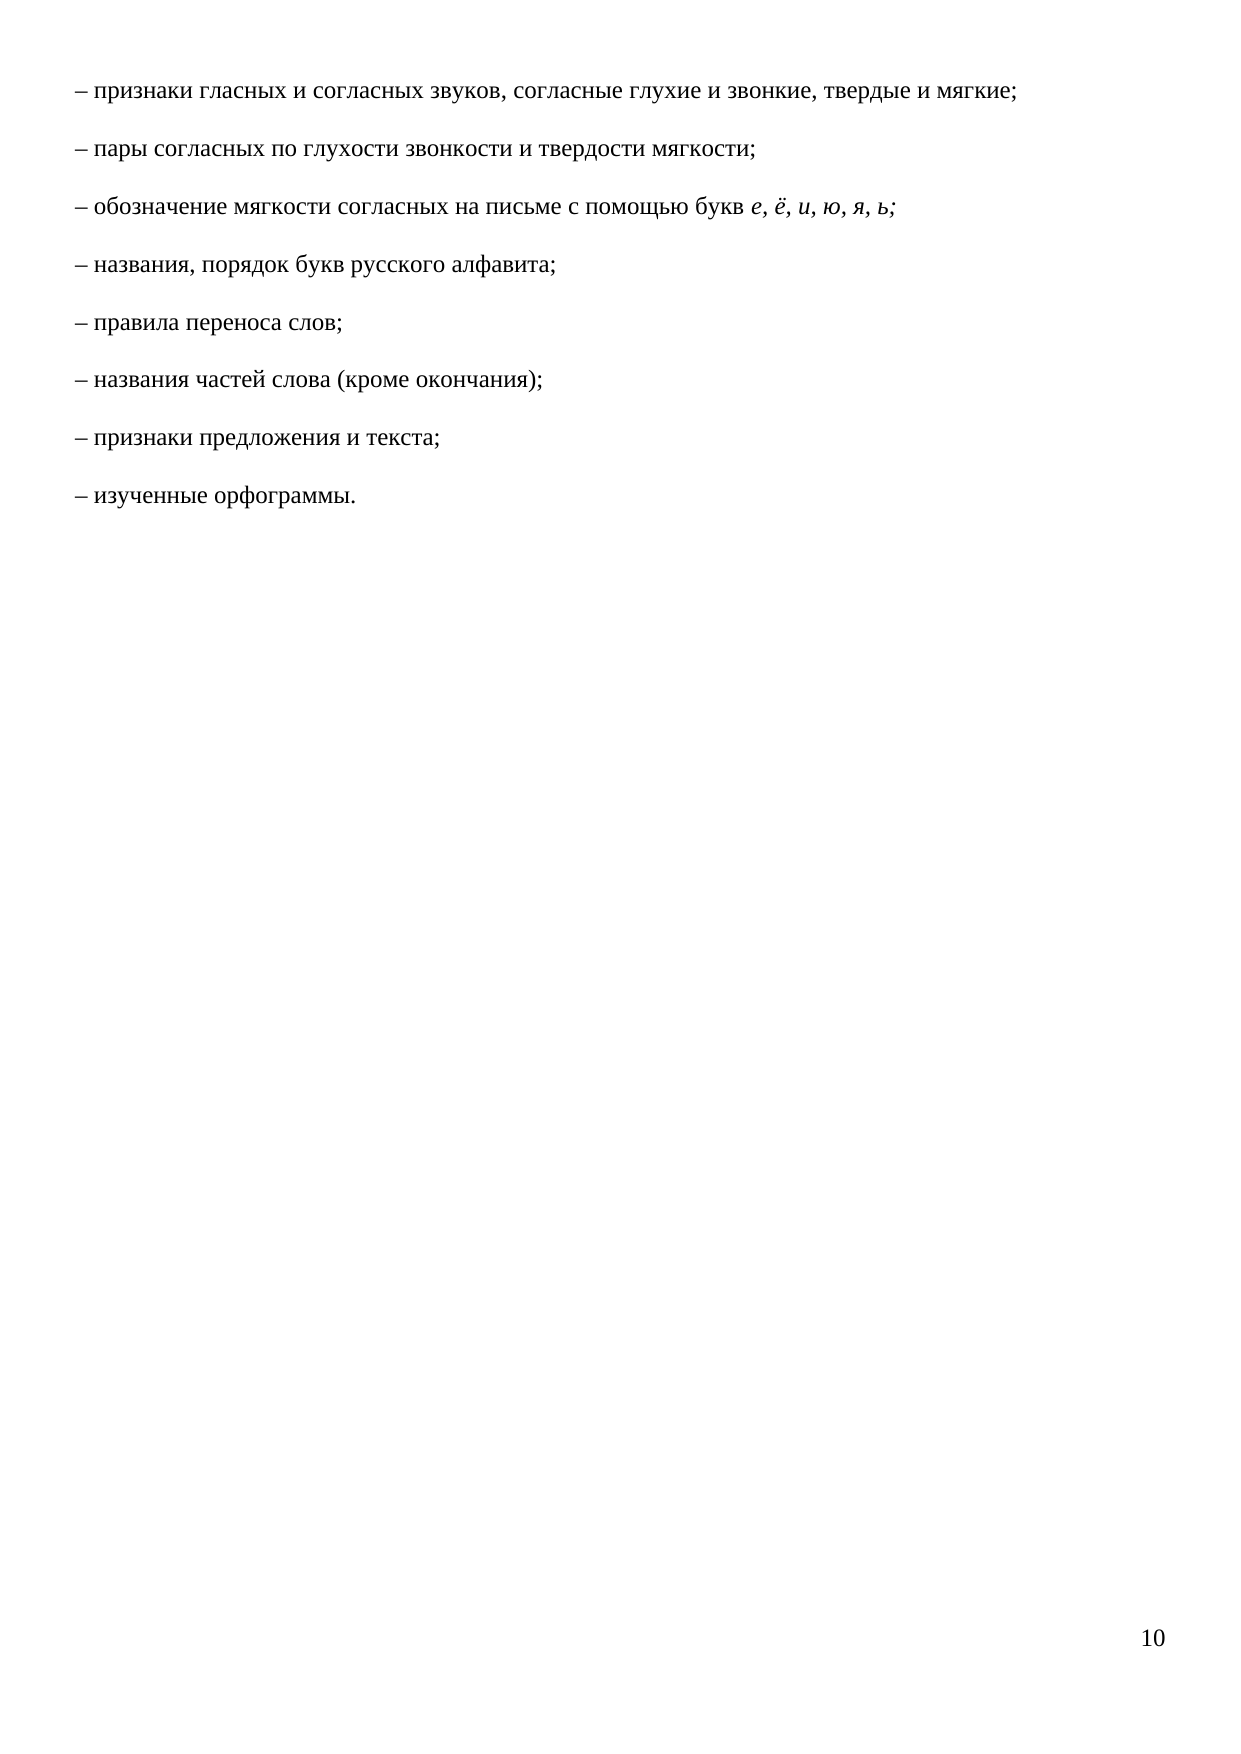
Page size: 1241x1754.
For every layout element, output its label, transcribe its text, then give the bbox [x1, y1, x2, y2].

text – признаки предложения и текста; [75, 422, 1165, 451]
text – названия, порядок букв русского алфавита; [75, 249, 1165, 277]
text – пары согласных по глухости звонкости и твердости мягкости; [75, 133, 1165, 162]
text – признаки гласных и согласных звуков, согласные глухие и звонкие, твердые и мягкие; [75, 75, 1165, 104]
text – названия частей слова (кроме окончания); [75, 364, 1165, 393]
text – обозначение мягкости согласных на письме с помощью букв е, ё, и, ю, я, ь; [75, 191, 1165, 219]
text – изученные орфограммы. [75, 480, 1165, 509]
text – правила переноса слов; [75, 307, 1165, 335]
